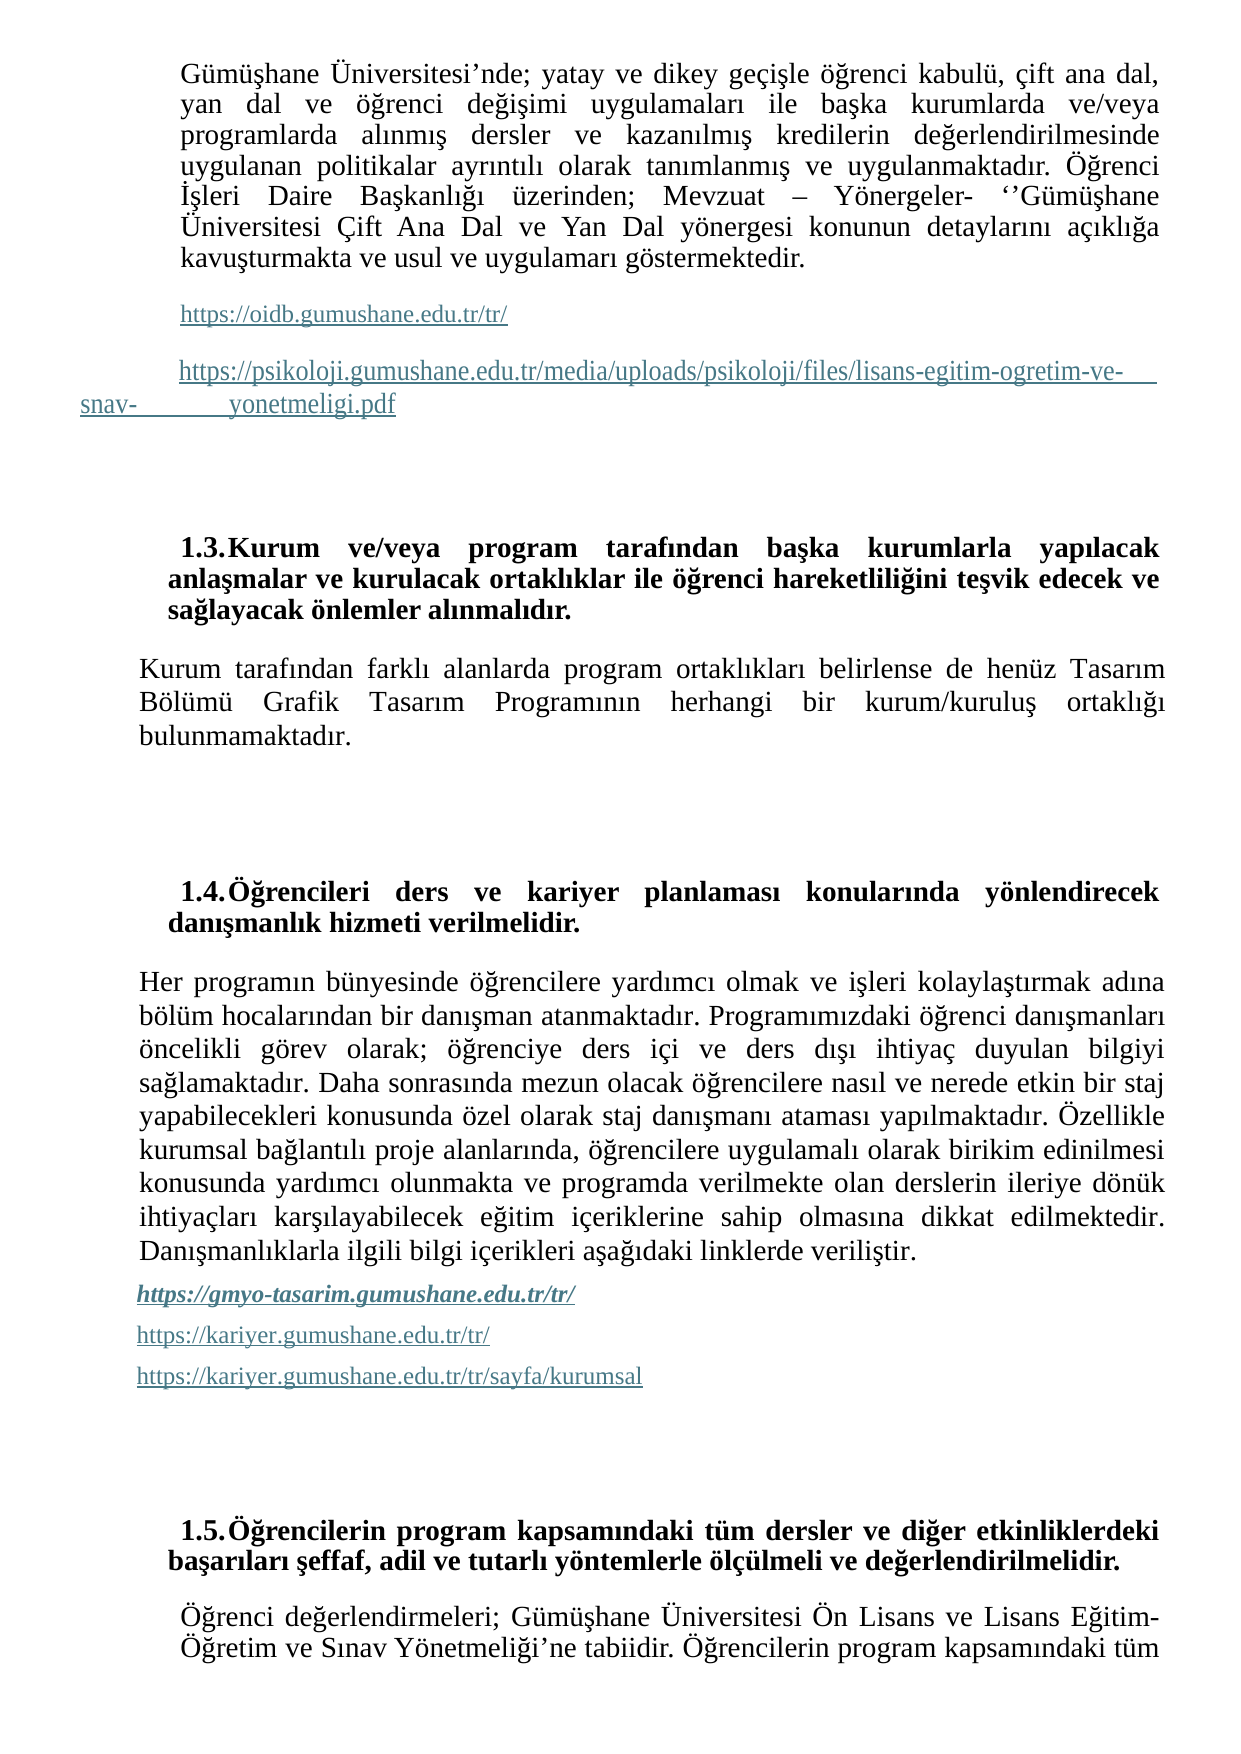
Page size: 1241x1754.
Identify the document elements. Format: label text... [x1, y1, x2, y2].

text Gümüşhane Üniversitesi’nde; yatay ve dikey geçişle öğrenci kabulü, çift ana dal, yan dal ve öğrenci değişimi uygulamaları ile başka kurumlarda ve/veya programlarda alınmış dersler ve kazanılmış kredilerin değerlendirilmesinde uygulanan politikalar ayrıntılı olarak tanımlanmış ve uygulanmaktadır. Öğrenci İşleri Daire Başkanlığı üzerinden; Mevzuat – Yönergeler- ‘’Gümüşhane Üniversitesi Çift Ana Dal ve Yan Dal yönergesi konunun detaylarını açıklığa kavuşturmakta ve usul ve uygulamarı göstermektedir. [180, 59, 1161, 273]
text Kurum tarafından farklı alanlarda program ortaklıkları belirlense de henüz Tasarım Bölümü Grafik Tasarım Programının herhangi bir kurum/kuruluş ortaklığı bulunmamaktadır. [139, 651, 1166, 752]
text https://oidb.gumushane.edu.tr/tr/ [80, 299, 1166, 328]
subtitle https://psikoloji.gumushane.edu.tr/media/uploads/psikoloji/files/lisans-egitim-ogretim-ve- snav- yonetmeligi.pdf [80, 353, 1166, 420]
text https://kariyer.gumushane.edu.tr/tr/sayfa/kurumsal [80, 1361, 1166, 1390]
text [180, 1602, 1161, 1664]
list Kurum ve/veya program tarafından başka kurumlarla yapılacak anlaşmalar ve kurulacak ortaklıklar ile öğrenci hareketliliğini teşvik edecek ve sağlayacak önlemler alınmalıdır. [168, 533, 1161, 625]
list Öğrencileri ders ve kariyer planlaması konularında yönlendirecek danışmanlık hizmeti verilmelidir. [168, 876, 1161, 939]
text https://gmyo-tasarim.gumushane.edu.tr/tr/ [80, 1279, 1166, 1307]
text https://kariyer.gumushane.edu.tr/tr/ [80, 1320, 1166, 1349]
list Öğrencilerin program kapsamındaki tüm dersler ve diğer etkinliklerdeki başarıları şeffaf, adil ve tutarlı yöntemlerle ölçülmeli ve değerlendirilmelidir. [168, 1515, 1161, 1577]
text Her programın bünyesinde öğrencilere yardımcı olmak ve işleri kolaylaştırmak adına bölüm hocalarından bir danışman atanmaktadır. Programımızdaki öğrenci danışmanları öncelikli görev olarak; öğrenciye ders içi ve ders dışı ihtiyaç duyulan bilgiyi sağlamaktadır. Daha sonrasında mezun olacak öğrencilere nasıl ve nerede etkin bir staj yapabilecekleri konusunda özel olarak staj danışmanı ataması yapılmaktadır. Özellikle kurumsal bağlantılı proje alanlarında, öğrencilere uygulamalı olarak birikim edinilmesi konusunda yardımcı olunmakta ve programda verilmekte olan derslerin ileriye dönük ihtiyaçları karşılayabilecek eğitim içeriklerine sahip olmasına dikkat edilmektedir. Danışmanlıklarla ilgili bilgi içerikleri aşağıdaki linklerde veriliştir. [139, 964, 1166, 1266]
